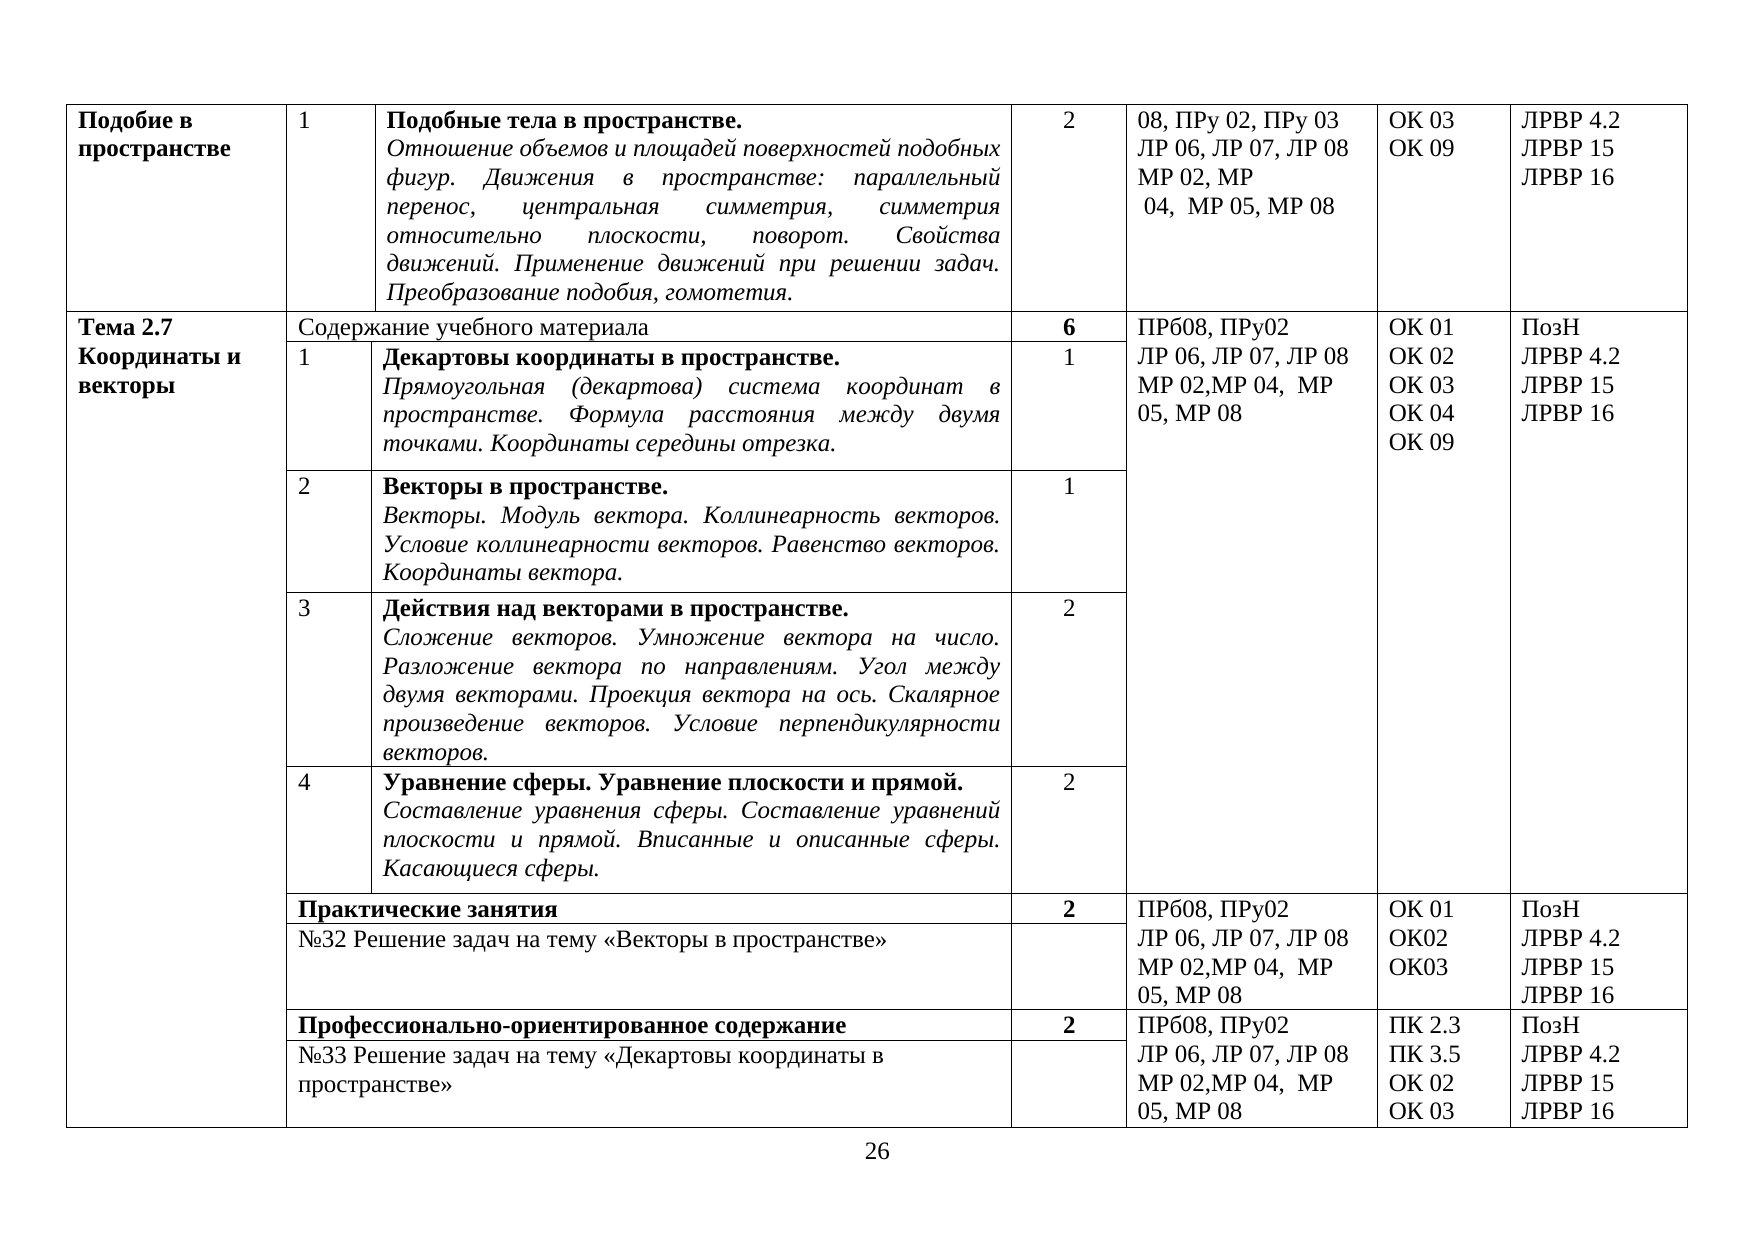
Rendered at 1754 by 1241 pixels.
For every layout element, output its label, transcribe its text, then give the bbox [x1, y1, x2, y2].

table_cell 2 [1012, 894, 1126, 923]
table_cell 2 [1012, 593, 1126, 766]
table_cell 2 [1012, 105, 1126, 311]
table_cell ПРб08, ПРу02 ЛР 06, ЛР 07, ЛР 08 МР 02,МР 04, МР 05, МР 08 [1127, 312, 1377, 893]
table_cell 1 [1012, 471, 1126, 592]
table_cell №32 Решение задач на тему «Векторы в пространстве» [287, 924, 1011, 1009]
table_cell ПРб08, ПРу02 ЛР 06, ЛР 07, ЛР 08 МР 02,МР 04, МР 05, МР 08 [1127, 894, 1377, 1009]
table_cell ОК 01 ОК02 ОК03 [1378, 894, 1510, 1009]
table_cell Профессионально-ориентированное содержание [287, 1010, 1011, 1039]
table_cell ПозН ЛРВР 4.2 ЛРВР 15 ЛРВР 16 [1511, 312, 1687, 893]
table_cell 2 [1012, 1010, 1126, 1039]
table_cell ПозН ЛРВР 4.2 ЛРВР 15 ЛРВР 16 [1511, 894, 1687, 1009]
table_cell [1012, 924, 1126, 1009]
table_cell 6 [1012, 312, 1126, 341]
table_cell Декартовы координаты в пространстве. Прямоугольная (декартова) система координат в пространстве. Формула расстояния между двумя точками. Координаты середины отрезка. [372, 342, 1011, 470]
table_cell Практические занятия [287, 894, 1011, 923]
table_cell Содержание учебного материала [287, 312, 1011, 341]
table_cell Векторы в пространстве. Векторы. Модуль вектора. Коллинеарность векторов. Условие коллинеарности векторов. Равенство векторов. Координаты вектора. [372, 471, 1011, 592]
table_cell 4 [287, 767, 371, 893]
table_cell ПРб08, ПРу02 ЛР 06, ЛР 07, ЛР 08 МР 02,МР 04, МР 05, МР 08 [1127, 1010, 1377, 1127]
table_cell ОК 01 ОК 02 ОК 03 ОК 04 ОК 09 [1378, 312, 1510, 893]
table_cell ПК 2.3 ПК 3.5 ОК 02 ОК 03 ОК 07 ОК 09 [1378, 1010, 1510, 1127]
table_cell ОК 02 ОК 03 ОК 09 [1378, 105, 1510, 311]
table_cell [1511, 105, 1687, 311]
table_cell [67, 105, 286, 311]
table_cell 1 [287, 105, 375, 311]
table_cell 2 [287, 471, 371, 592]
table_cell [1127, 105, 1377, 311]
table_cell Подобные тела в пространстве. Отношение объемов и площадей поверхностей подобных фигур. Движения в пространстве: параллельный перенос, центральная симметрия, симметрия относительно плоскости, поворот. Свойства движений. Применение движений при решении задач. Преобразование подобия, гомотетия. [376, 105, 1011, 311]
table_cell Действия над векторами в пространстве. Сложение векторов. Умножение вектора на число. Разложение вектора по направлениям. Угол между двумя векторами. Проекция вектора на ось. Скалярное произведение векторов. Условие перпендикулярности векторов. [372, 593, 1011, 766]
table_cell 2 [1012, 767, 1126, 893]
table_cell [287, 1041, 1011, 1127]
table_cell Уравнение сферы. Уравнение плоскости и прямой. Составление уравнения сферы. Составление уравнений плоскости и прямой. Вписанные и описанные сферы. Касающиеся сферы. [372, 767, 1011, 893]
table_cell 3 [287, 593, 371, 766]
table_cell 1 [1012, 342, 1126, 470]
table_cell Тема 2.7 Координаты и векторы [67, 312, 286, 1127]
table_cell [1012, 1041, 1126, 1127]
table_cell 1 [287, 342, 371, 470]
table_cell ПозН ЛРВР 4.2 ЛРВР 15 ЛРВР 16 [1511, 1010, 1687, 1127]
